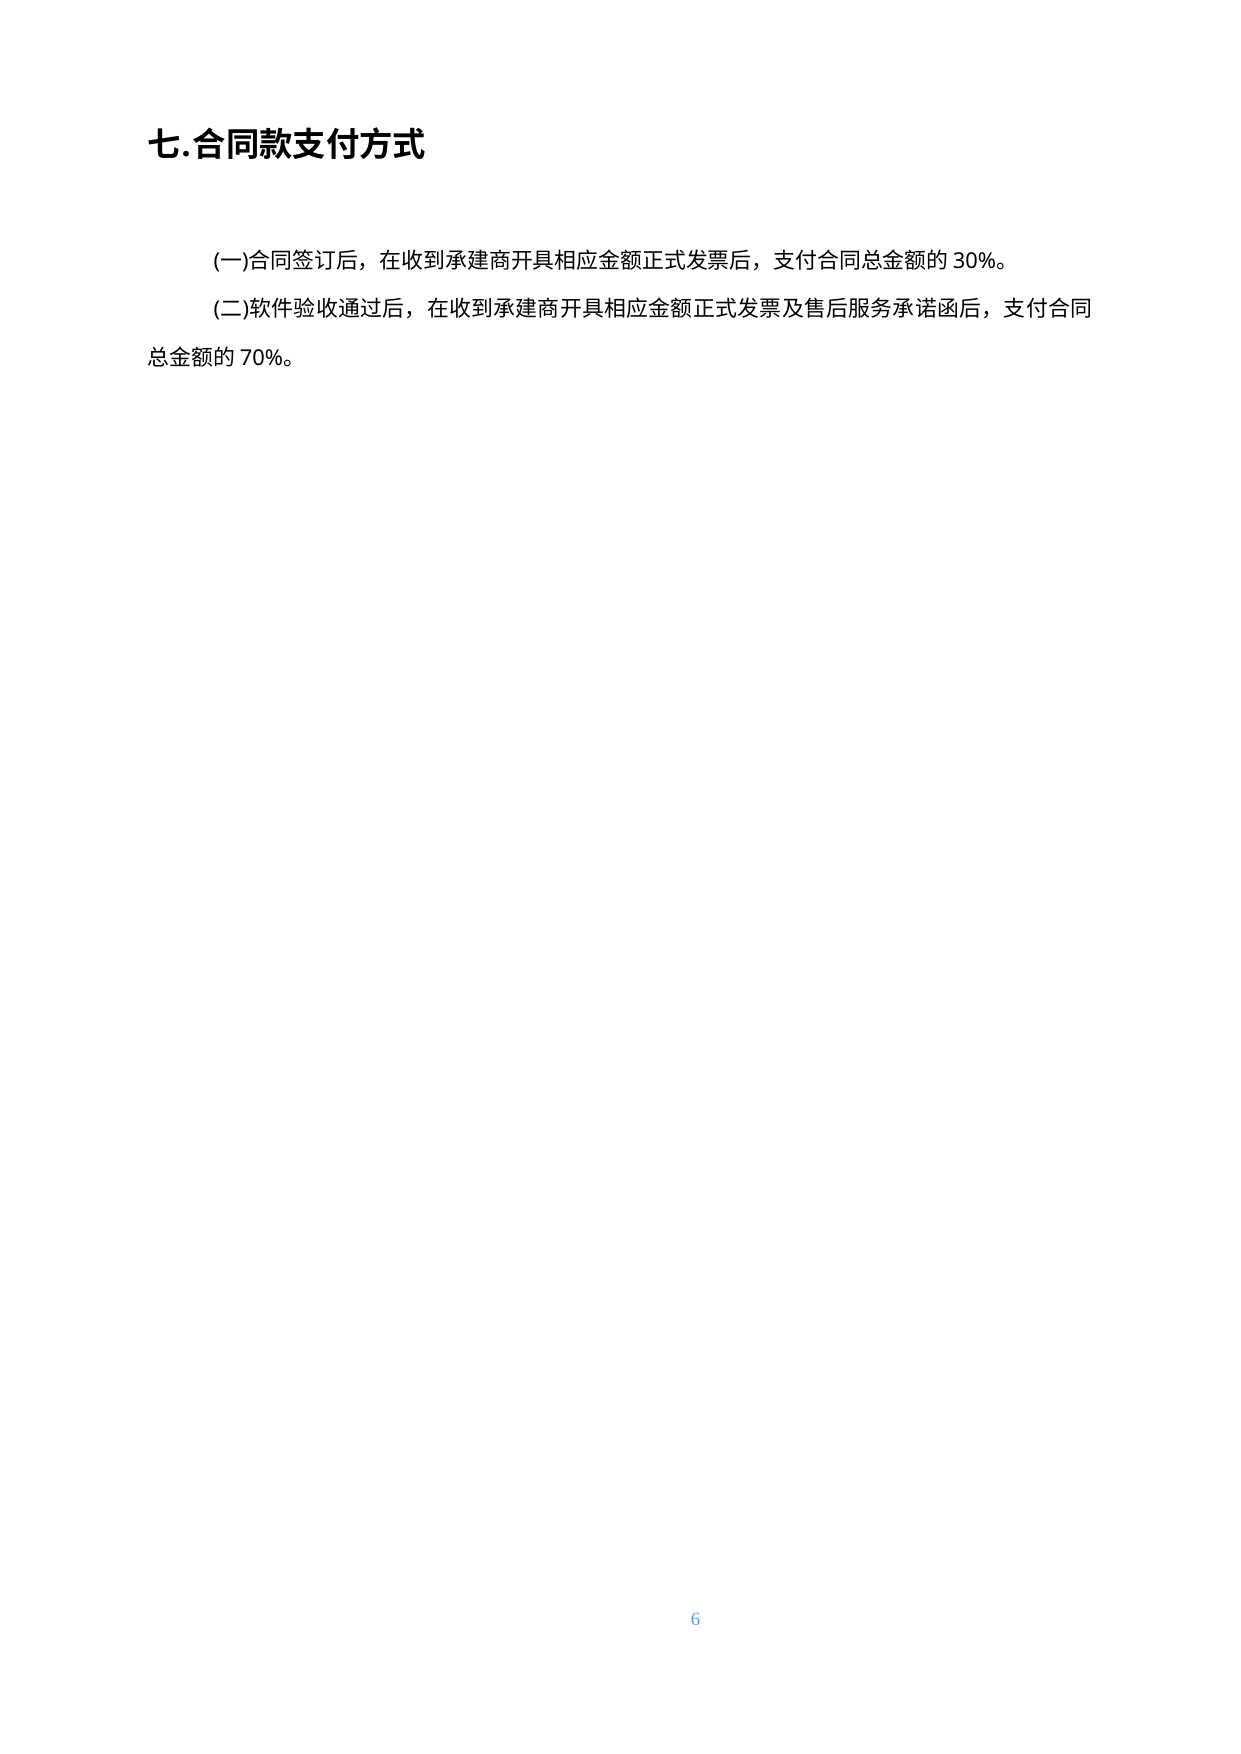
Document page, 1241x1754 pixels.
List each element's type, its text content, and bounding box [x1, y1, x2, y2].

text (二)软件验收通过后，在收到承建商开具相应金额正式发票及售后服务承诺函后，支付合同总金额的70%。 [148, 291, 1092, 372]
subtitle 合同款支付方式 [148, 109, 1092, 174]
text (一)合同签订后，在收到承建商开具相应金额正式发票后，支付合同总金额的30%。 [148, 243, 1092, 275]
